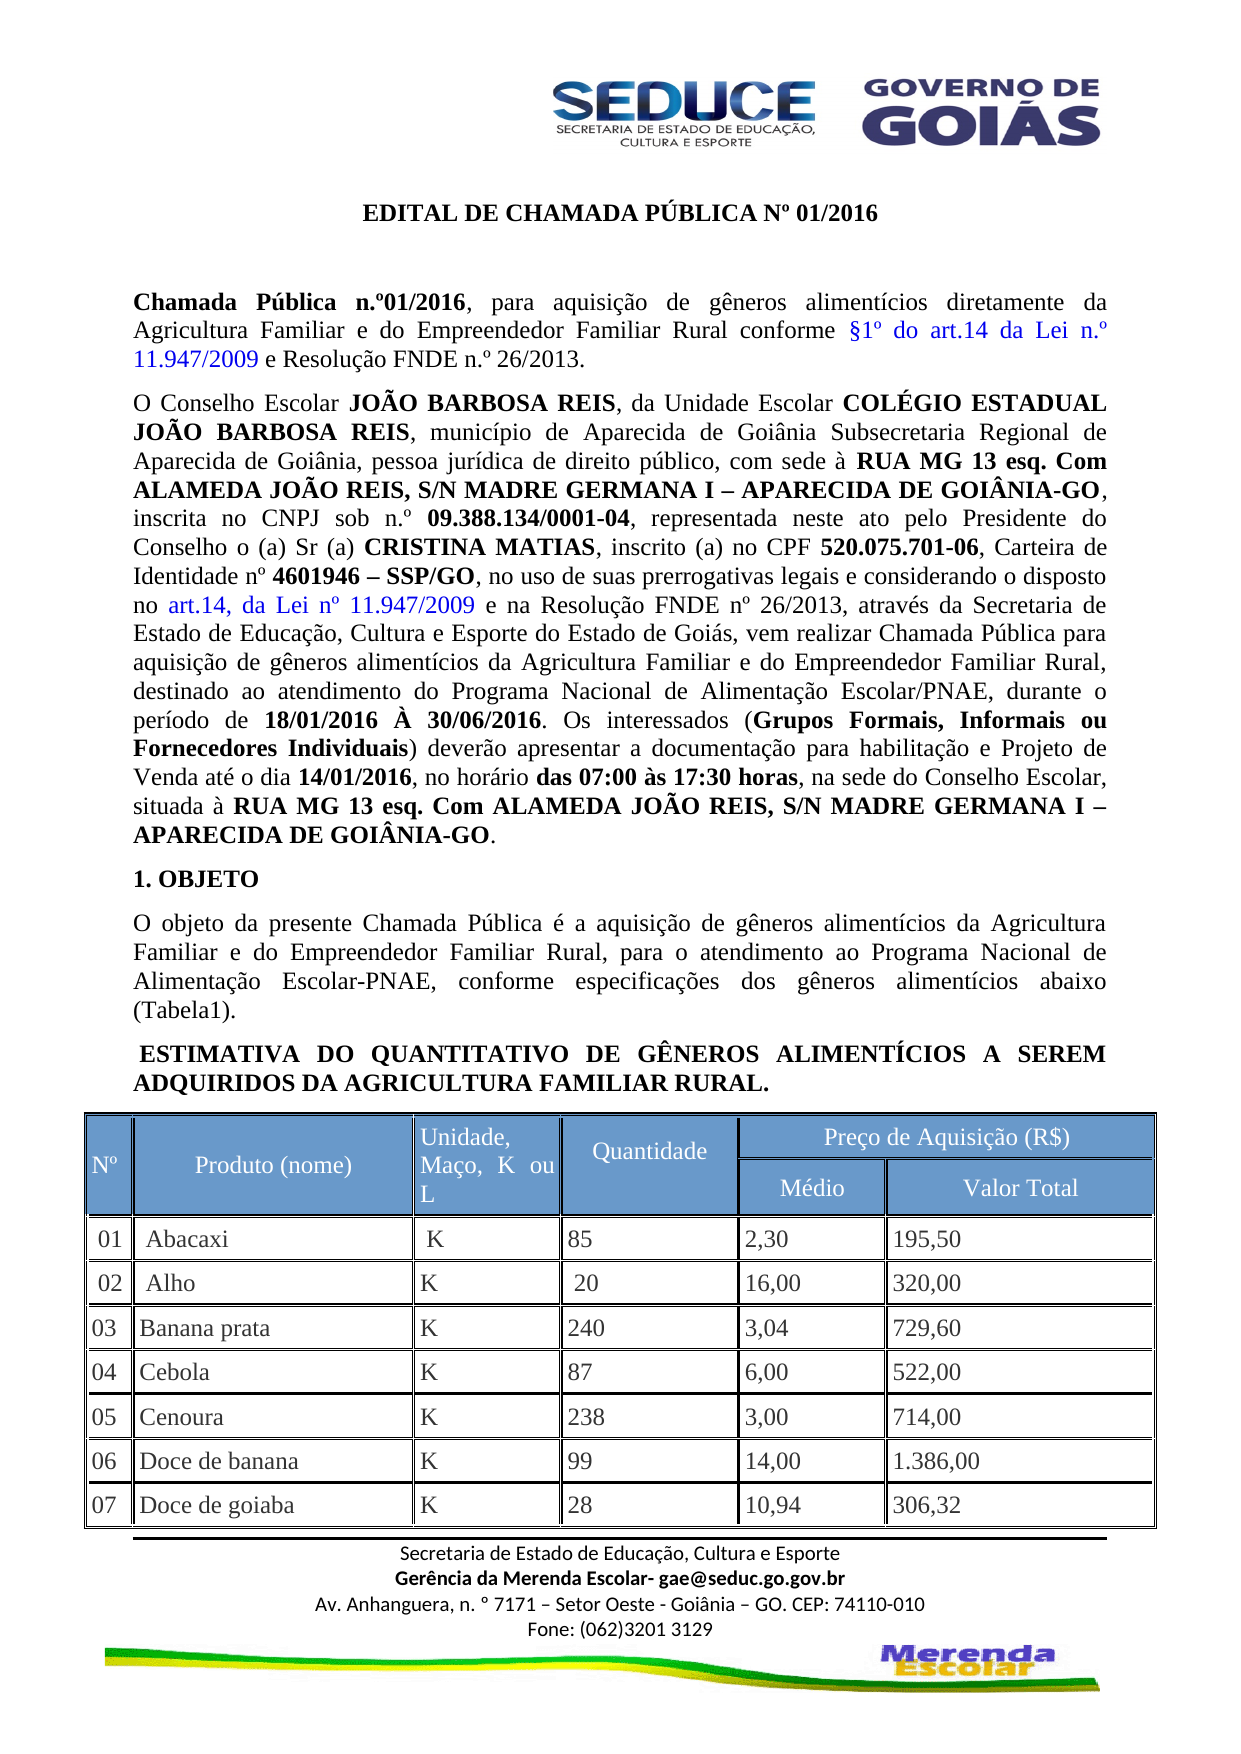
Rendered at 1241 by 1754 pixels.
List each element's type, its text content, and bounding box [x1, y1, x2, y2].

table_cell 714,00 [888, 1392, 1154, 1437]
table_cell 02 [85, 1259, 133, 1303]
table_header Produto (nome) [133, 1116, 413, 1214]
table_cell 2,30 [740, 1218, 884, 1259]
table_cell Cenoura [135, 1395, 412, 1437]
table_cell 6,00 [740, 1351, 884, 1392]
table_cell 07 [87, 1481, 133, 1526]
table_cell 85 [563, 1218, 737, 1259]
table_header Unidade, Maço, K ou L [414, 1114, 561, 1214]
text O objeto da presente Chamada Pública é a aquisição de gêneros alimentícios da Agricultura Familiar e do Empreendedor Familiar Rural, para o atendimento ao Programa Nacional de Alimentação Escolar-PNAE, conforme especificações dos gêneros alimentícios abaixo (Tabela1). [133, 908, 1107, 1023]
text Chamada Pública n.º01/2016, para aquisição de gêneros alimentícios diretamente da Agricultura Familiar e do Empreendedor Familiar Rural conforme §1º do art.14 da Lei n.º 11.947/2009 e Resolução FNDE n.º 26/2013. [133, 287, 1107, 373]
table_cell 87 [563, 1351, 737, 1392]
table_cell 195,50 [888, 1214, 1154, 1259]
table_cell 320,00 [886, 1259, 1155, 1303]
table_cell 06 [85, 1437, 133, 1481]
table_cell 3,04 [740, 1307, 884, 1348]
text O Conselho Escolar JOÃO BARBOSA REIS, da Unidade Escolar COLÉGIO ESTADUAL JOÃO BARBOSA REIS, município de Aparecida de Goiânia Subsecretaria Regional de Aparecida de Goiânia, pessoa jurídica de direito público, com sede à RUA MG 13 esq. Com ALAMEDA JOÃO REIS, S/N MADRE GERMANA I – APARECIDA DE GOIÂNIA-GO, inscrita no CNPJ sob n.º 09.388.134/0001-04, representada neste ato pelo Presidente do Conselho o (a) Sr (a) CRISTINA MATIAS, inscrito (a) no CPF 520.075.701-06, Carteira de Identidade nº 4601946 – SSP/GO, no uso de suas prerrogativas legais e considerando o disposto no art.14, da Lei nº 11.947/2009 e na Resolução FNDE nº 26/2013, através da Secretaria de Estado de Educação, Cultura e Esporte do Estado de Goiás, vem realizar Chamada Pública para aquisição de gêneros alimentícios da Agricultura Familiar e do Empreendedor Familiar Rural, destinado ao atendimento do Programa Nacional de Alimentação Escolar/PNAE, durante o período de 18/01/2016 À 30/06/2016. Os interessados (Grupos Formais, Informais ou Fornecedores Individuais) deverão apresentar a documentação para habilitação e Projeto de Venda até o dia 14/01/2016, no horário das 07:00 às 17:30 horas, na sede do Conselho Escolar, situada à RUA MG 13 esq. Com ALAMEDA JOÃO REIS, S/N MADRE GERMANA I – APARECIDA DE GOIÂNIA-GO. [133, 388, 1107, 848]
table_cell Alho [135, 1262, 412, 1303]
text 1. OBJETO [133, 864, 1107, 893]
text ESTIMATIVA DO QUANTITATIVO DE GÊNEROS ALIMENTÍCIOS A SEREM ADQUIRIDOS DA AGRICULTURA FAMILIAR RURAL. [133, 1039, 1107, 1097]
table_cell K [415, 1262, 559, 1303]
table_cell 01 [87, 1214, 131, 1259]
table_cell 14,00 [740, 1440, 884, 1481]
table_cell K [415, 1307, 559, 1348]
table_cell Doce de banana [135, 1440, 412, 1481]
table_cell Valor Total [886, 1157, 1155, 1214]
table_cell 03 [87, 1303, 131, 1348]
table_cell 16,00 [740, 1262, 884, 1303]
table_cell 28 [561, 1484, 738, 1526]
table_cell 10,94 [738, 1481, 886, 1526]
table_cell Cebola [135, 1351, 412, 1392]
table_cell Abacaxi [135, 1218, 412, 1259]
table_cell 238 [563, 1395, 737, 1437]
table_cell 240 [563, 1307, 737, 1348]
table_cell 306,32 [886, 1481, 1154, 1526]
table_header Preço de Aquisição (R$) [738, 1116, 1154, 1157]
table_cell 20 [563, 1262, 737, 1303]
table_cell K [415, 1218, 559, 1259]
text EDITAL DE CHAMADA PÚBLICA Nº 01/2016 [133, 198, 1107, 227]
table_header Quantidade [561, 1116, 738, 1214]
table_cell Banana prata [135, 1307, 412, 1348]
table_cell Doce de goiaba [133, 1484, 413, 1526]
table_cell 729,60 [888, 1303, 1154, 1348]
table_cell K [415, 1351, 559, 1392]
table_cell K [415, 1395, 559, 1437]
table_cell Médio [740, 1160, 884, 1214]
table_cell 3,00 [740, 1395, 884, 1437]
table_cell 05 [87, 1392, 131, 1437]
table_cell 522,00 [886, 1348, 1155, 1392]
table_cell K [415, 1440, 559, 1481]
table_header Nº [87, 1114, 133, 1214]
table_cell K [414, 1481, 561, 1526]
picture [552, 73, 1108, 154]
table_cell 99 [563, 1440, 737, 1481]
table_cell 1.386,00 [886, 1437, 1155, 1481]
table_cell 04 [85, 1348, 133, 1392]
